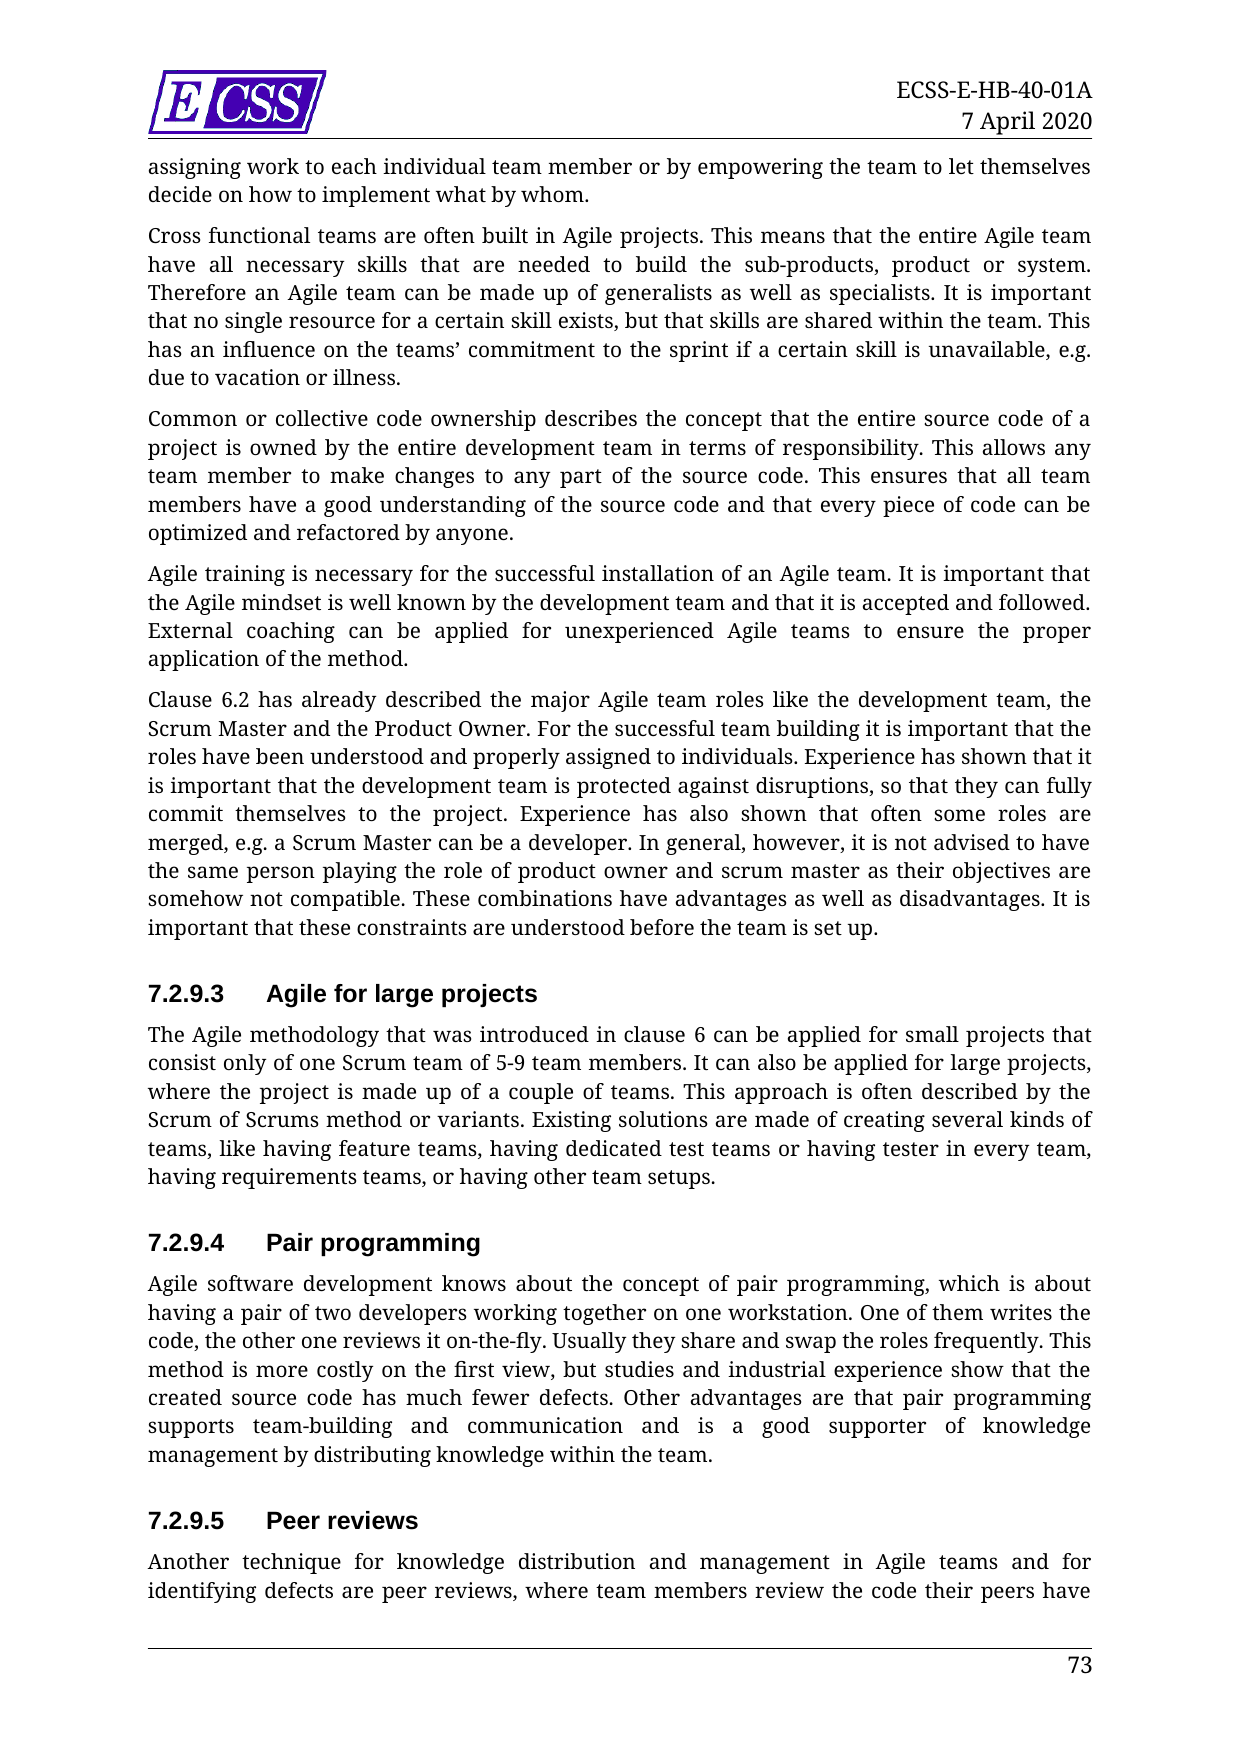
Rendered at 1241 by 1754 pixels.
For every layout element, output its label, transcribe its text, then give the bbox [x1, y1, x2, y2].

picture [148, 70, 327, 134]
text Agile training is necessary for the successful installation of an Agile team. It is important that the Agile mindset is well known by the development team and that it is accepted and followed. External coaching can be applied for unexperienced Agile teams to ensure the proper application of the method. [148, 559, 1092, 673]
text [148, 1547, 1092, 1604]
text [148, 152, 1092, 209]
text The Agile methodology that was introduced in clause 6 can be applied for small projects that consist only of one Scrum team of 5-9 team members. It can also be applied for large projects, where the project is made up of a couple of teams. This approach is often described by the Scrum of Scrums method or variants. Existing solutions are made of creating several kinds of teams, like having feature teams, having dedicated test teams or having tester in every team, having requirements teams, or having other team setups. [148, 1020, 1092, 1191]
subtitle Pair programming [148, 1228, 1092, 1257]
subtitle Agile for large projects [148, 979, 1092, 1008]
text Cross functional teams are often built in Agile projects. This means that the entire Agile team have all necessary skills that are needed to build the sub-products, product or system. Therefore an Agile team can be made up of generalists as well as specialists. It is important that no single resource for a certain skill exists, but that skills are shared within the team. This has an influence on the teams’ commitment to the sprint if a certain skill is unavailable, e.g. due to vacation or illness. [148, 221, 1092, 392]
subtitle Peer reviews [148, 1506, 1092, 1535]
text Agile software development knows about the concept of pair programming, which is about having a pair of two developers working together on one workstation. One of them writes the code, the other one reviews it on-the-fly. Usually they share and swap the roles frequently. This method is more costly on the first view, but studies and industrial experience show that the created source code has much fewer defects. Other advantages are that pair programming supports team-building and communication and is a good supporter of knowledge management by distributing knowledge within the team. [148, 1269, 1092, 1468]
text Clause 6.2 has already described the major Agile team roles like the development team, the Scrum Master and the Product Owner. For the successful team building it is important that the roles have been understood and properly assigned to individuals. Experience has shown that it is important that the development team is protected against disruptions, so that they can fully commit themselves to the project. Experience has also shown that often some roles are merged, e.g. a Scrum Master can be a developer. In general, however, it is not advised to have the same person playing the role of product owner and scrum master as their objectives are somehow not compatible. These combinations have advantages as well as disadvantages. It is important that these constraints are understood before the team is set up. [148, 685, 1092, 941]
text Common or collective code ownership describes the concept that the entire source code of a project is owned by the entire development team in terms of responsibility. This allows any team member to make changes to any part of the source code. This ensures that all team members have a good understanding of the source code and that every piece of code can be optimized and refactored by anyone. [148, 404, 1092, 547]
